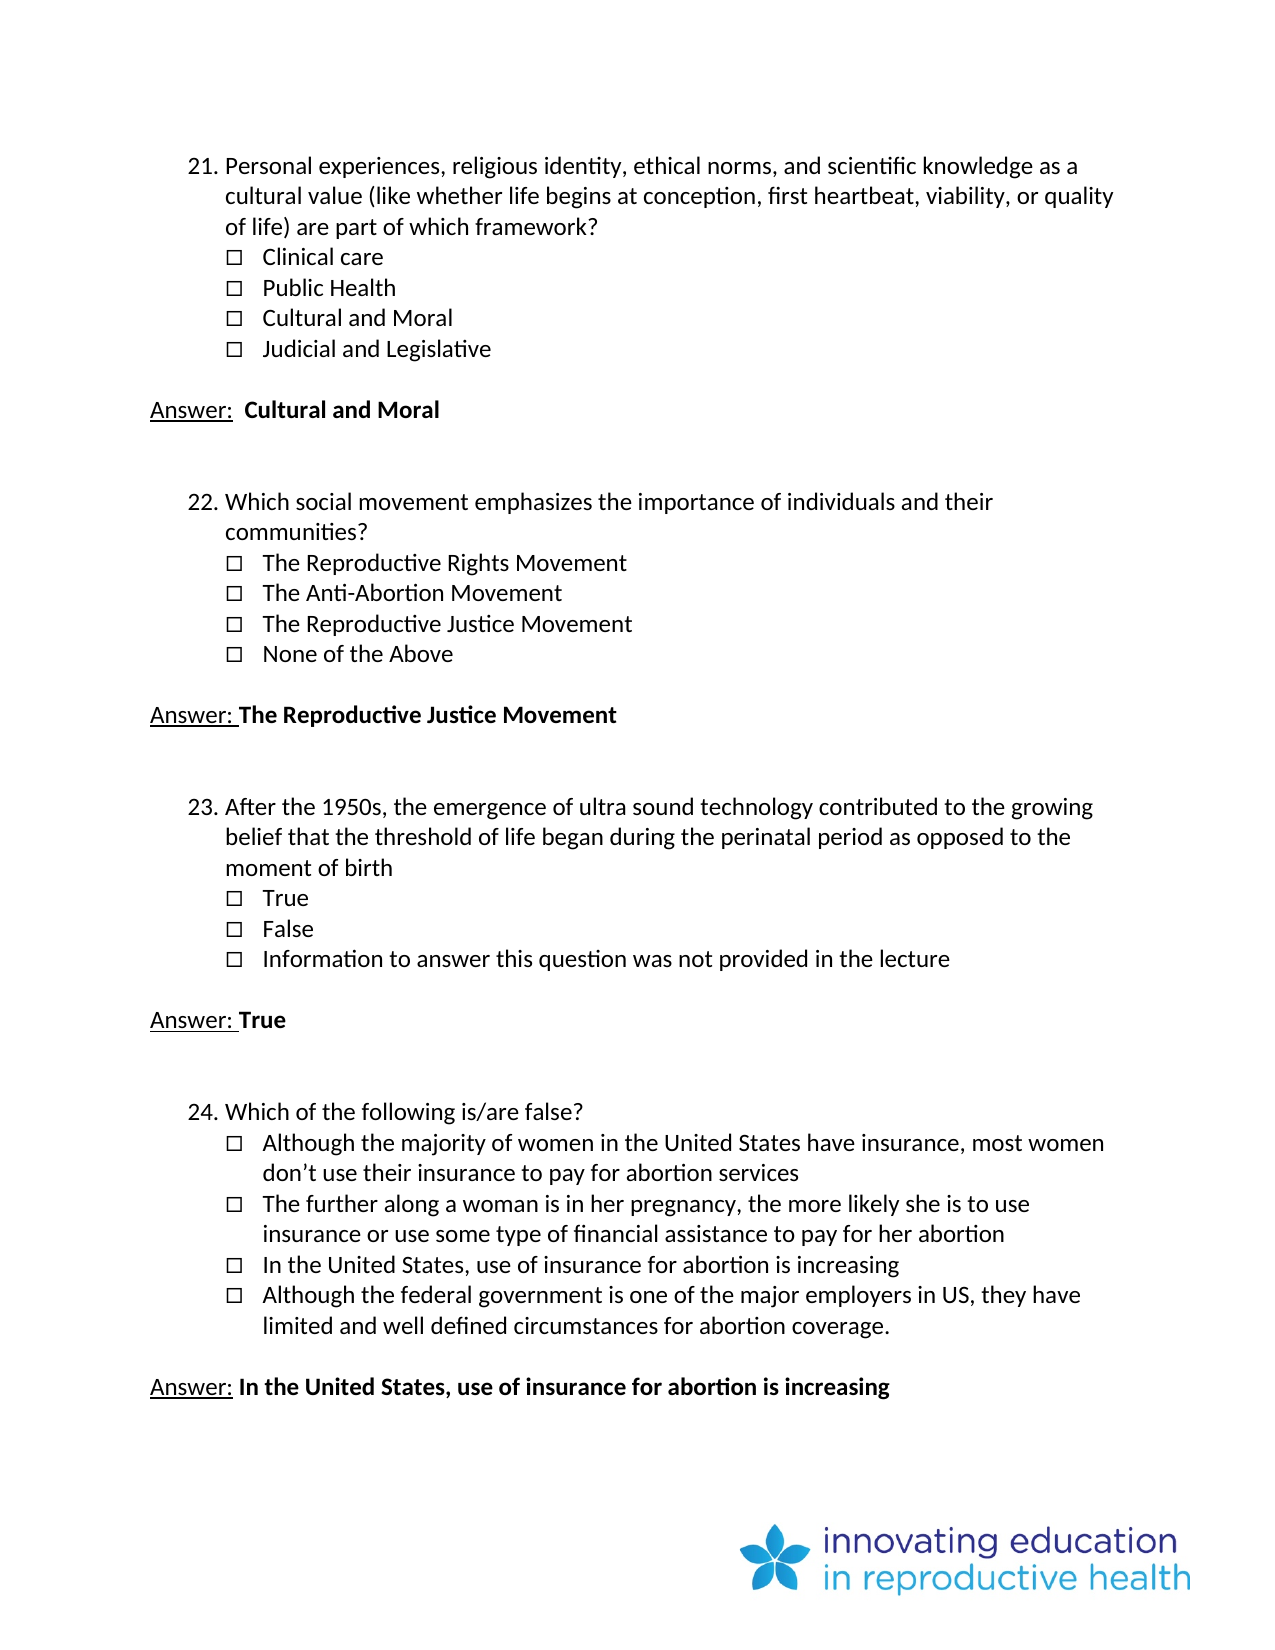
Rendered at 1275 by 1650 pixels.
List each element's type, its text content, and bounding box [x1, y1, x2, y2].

list The Anti-Abortion Movement [225, 577, 1125, 608]
list False [225, 913, 1125, 943]
list Although the majority of women in the United States have insurance, most women don’t use their insurance to pay for abortion services [225, 1127, 1125, 1188]
list The further along a woman is in her pregnancy, the more likely she is to use insurance or use some type of financial assistance to pay for her abortion [225, 1188, 1125, 1249]
list In the United States, use of insurance for abortion is increasing [225, 1249, 1125, 1279]
list Public Health [225, 272, 1125, 303]
list The Reproductive Rights Movement [225, 547, 1125, 577]
list Personal experiences, religious identity, ethical norms, and scientific knowledge as a cultural value (like whether life begins at conception, first heartbeat, viability, or quality of life) are part of which framework? [187, 150, 1125, 242]
picture [739, 1500, 1190, 1619]
list None of the Above [225, 638, 1125, 699]
list Clinical care [225, 242, 1125, 272]
text Answer: True [150, 1004, 1125, 1096]
list Which of the following is/are false? [187, 1096, 1125, 1127]
list True [225, 882, 1125, 913]
text Answer: Cultural and Moral [150, 394, 1125, 425]
text Answer: The Reproductive Justice Movement [150, 699, 1125, 730]
list Cultural and Moral [225, 303, 1125, 333]
list Judicial and Legislative [225, 333, 1125, 364]
list After the 1950s, the emergence of ultra sound technology contributed to the growing belief that the threshold of life began during the perinatal period as opposed to the moment of birth [187, 791, 1125, 882]
list Information to answer this question was not provided in the lecture [225, 943, 1125, 1004]
list The Reproductive Justice Movement [225, 608, 1125, 638]
list Although the federal government is one of the major employers in US, they have limited and well defined circumstances for abortion coverage. [225, 1279, 1125, 1371]
text Answer: In the United States, use of insurance for abortion is increasing [150, 1371, 1125, 1401]
list Which social movement emphasizes the importance of individuals and their communities? [187, 486, 1125, 547]
